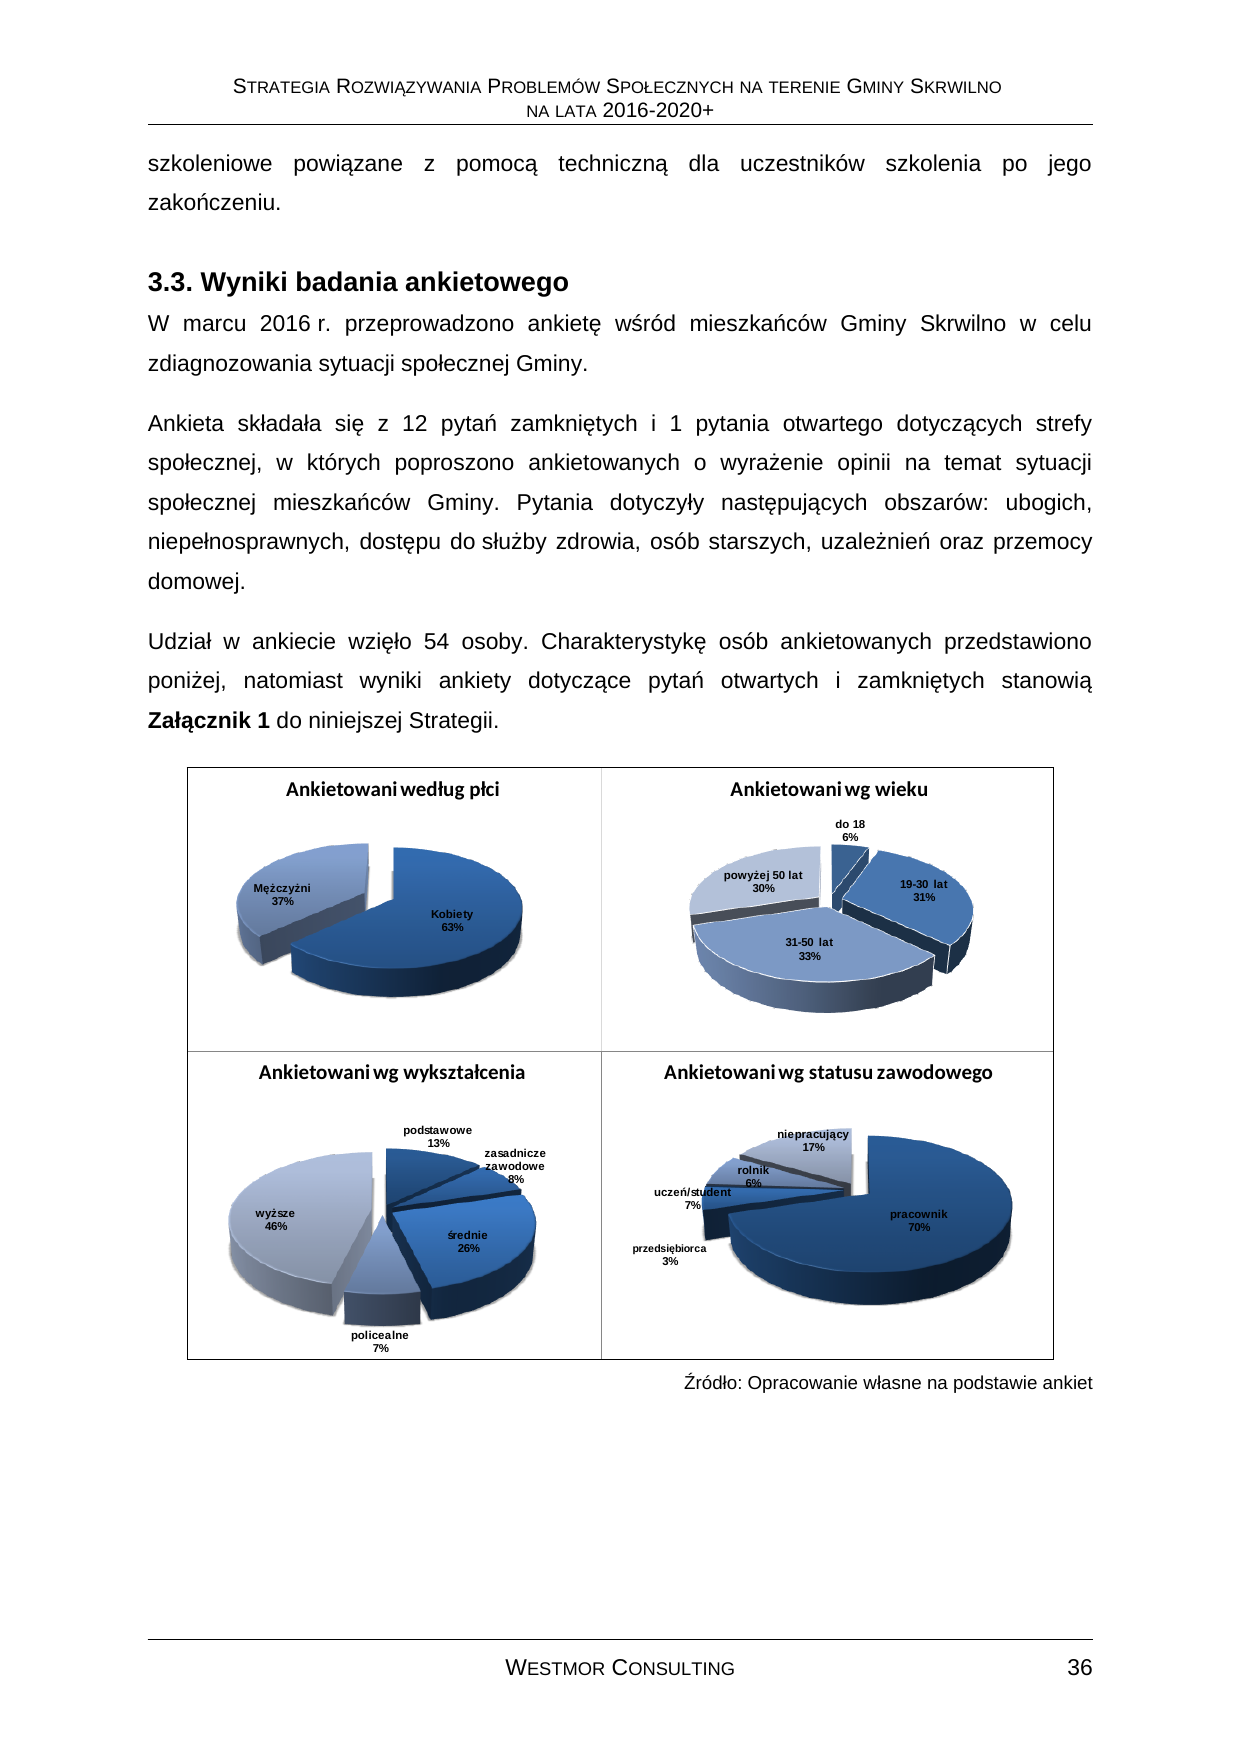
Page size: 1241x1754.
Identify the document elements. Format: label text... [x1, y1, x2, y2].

text Ankieta składała się z 12 pytań zamkniętych i 1 pytania otwartego dotyczących strefy społecznej, w których poproszono ankietowanych o wyrażenie opinii na temat sytuacji społecznej mieszkańców Gminy. Pytania dotyczyły następujących obszarów: ubogich, niepełnosprawnych, dostępu do służby zdrowia, osób starszych, uzależnień oraz przemocy domowej. [148, 410, 1093, 594]
text Udział w ankiecie wzięło 54 osoby. Charakterystykę osób ankietowanych przedstawiono poniżej, natomiast wyniki ankiety dotyczące pytań otwartych i zamkniętych stanowią Załącznik 1 do niniejszej Strategii. [148, 628, 1093, 733]
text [148, 150, 1093, 216]
text Źródło: Opracowanie własne na podstawie ankiet [148, 1372, 1093, 1393]
text 3.3. Wyniki badania ankietowego [148, 266, 1093, 297]
text W marcu 2016 r. przeprowadzono ankietę wśród mieszkańców Gminy Skrwilno w celu zdiagnozowania sytuacji społecznej Gminy. [148, 310, 1093, 376]
